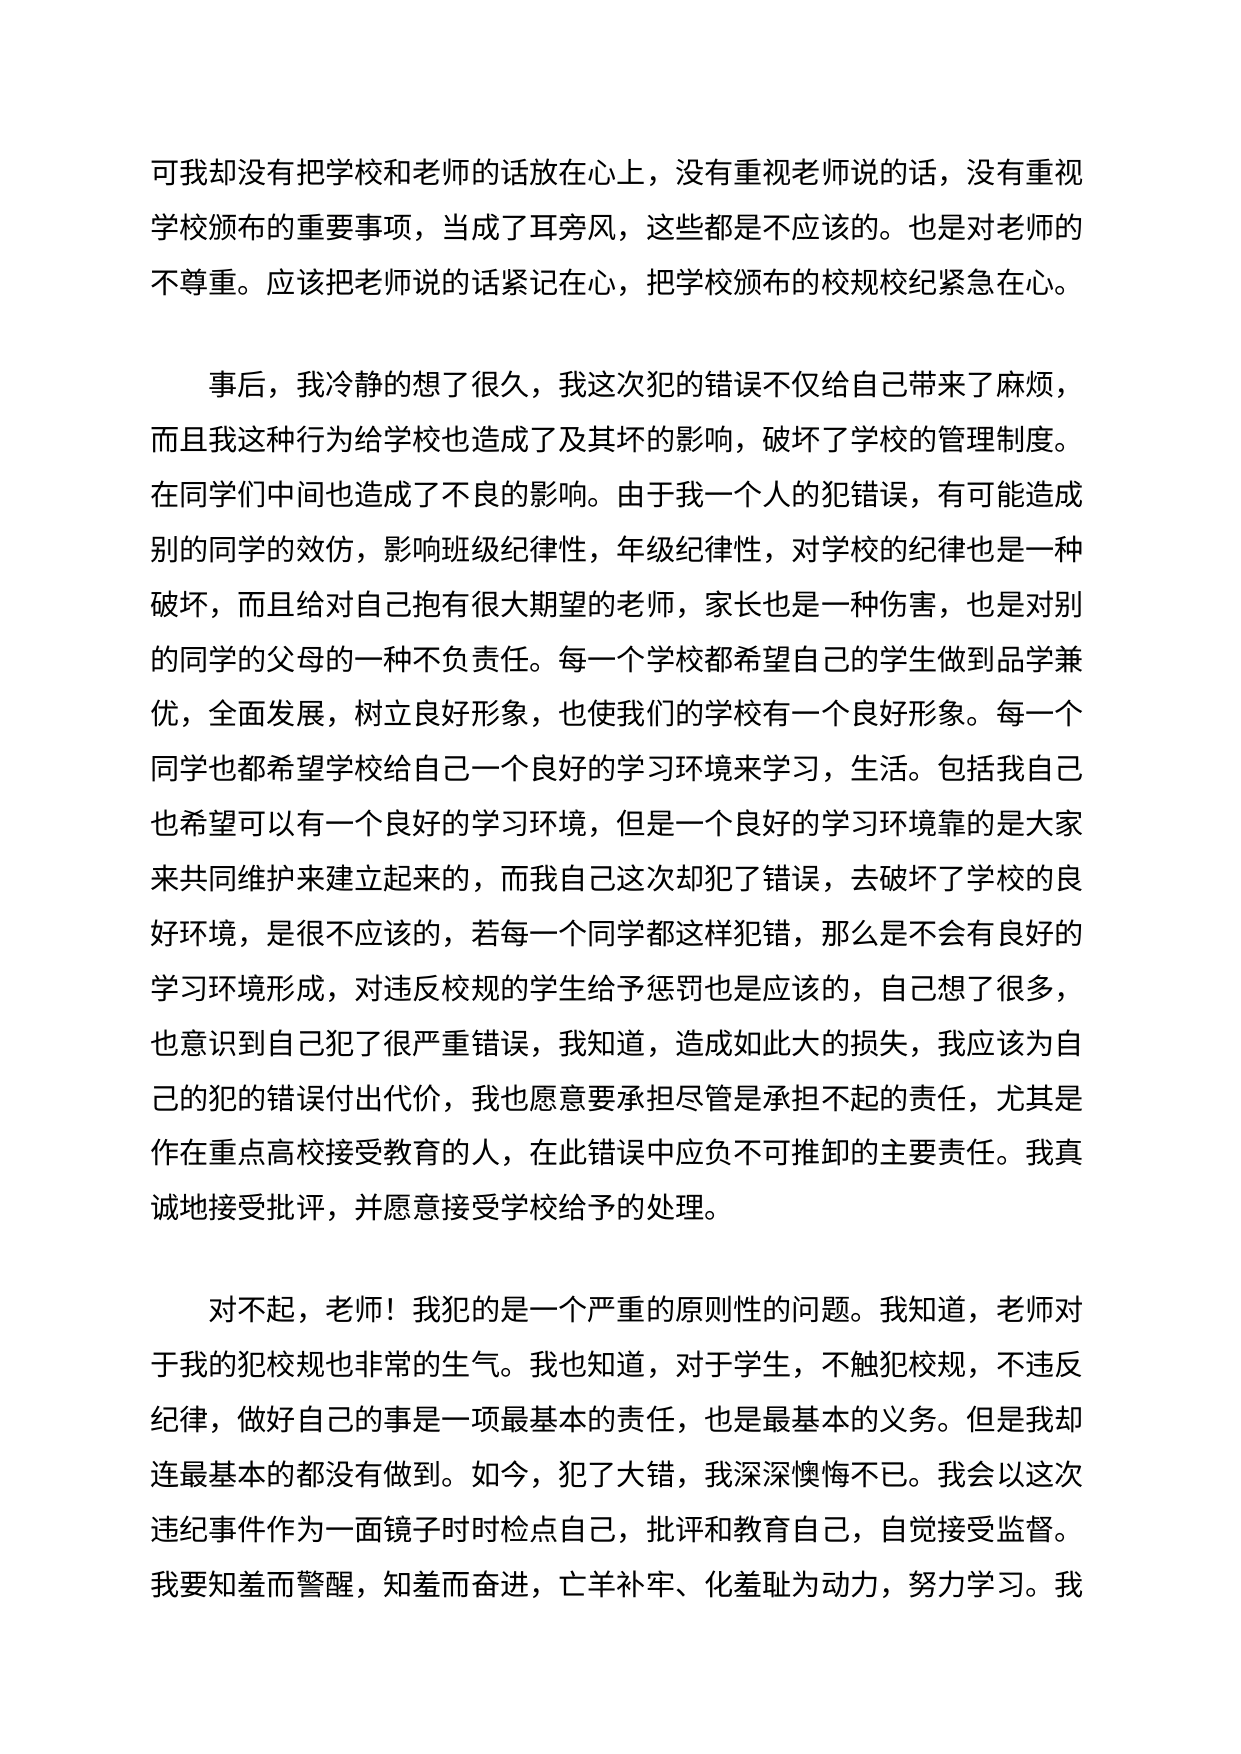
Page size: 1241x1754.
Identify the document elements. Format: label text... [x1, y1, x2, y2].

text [150, 1287, 1090, 1603]
text 事后，我冷静的想了很久，我这次犯的错误不仅给自己带来了麻烦，而且我这种行为给学校也造成了及其坏的影响，破坏了学校的管理制度。在同学们中间也造成了不良的影响。由于我一个人的犯错误，有可能造成别的同学的效仿，影响班级纪律性，年级纪律性，对学校的纪律也是一种破坏，而且给对自己抱有很大期望的老师，家长也是一种伤害，也是对别的同学的父母的一种不负责任。每一个学校都希望自己的学生做到品学兼优，全面发展，树立良好形象，也使我们的学校有一个良好形象。每一个同学也都希望学校给自己一个良好的学习环境来学习，生活。包括我自己也希望可以有一个良好的学习环境，但是一个良好的学习环境靠的是大家来共同维护来建立起来的，而我自己这次却犯了错误，去破坏了学校的良好环境，是很不应该的，若每一个同学都这样犯错，那么是不会有良好的学习环境形成，对违反校规的学生给予惩罚也是应该的，自己想了很多，也意识到自己犯了很严重错误，我知道，造成如此大的损失，我应该为自己的犯的错误付出代价，我也愿意要承担尽管是承担不起的责任，尤其是作在重点高校接受教育的人，在此错误中应负不可推卸的主要责任。我真诚地接受批评，并愿意接受学校给予的处理。 [150, 362, 1090, 1227]
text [150, 150, 1090, 302]
